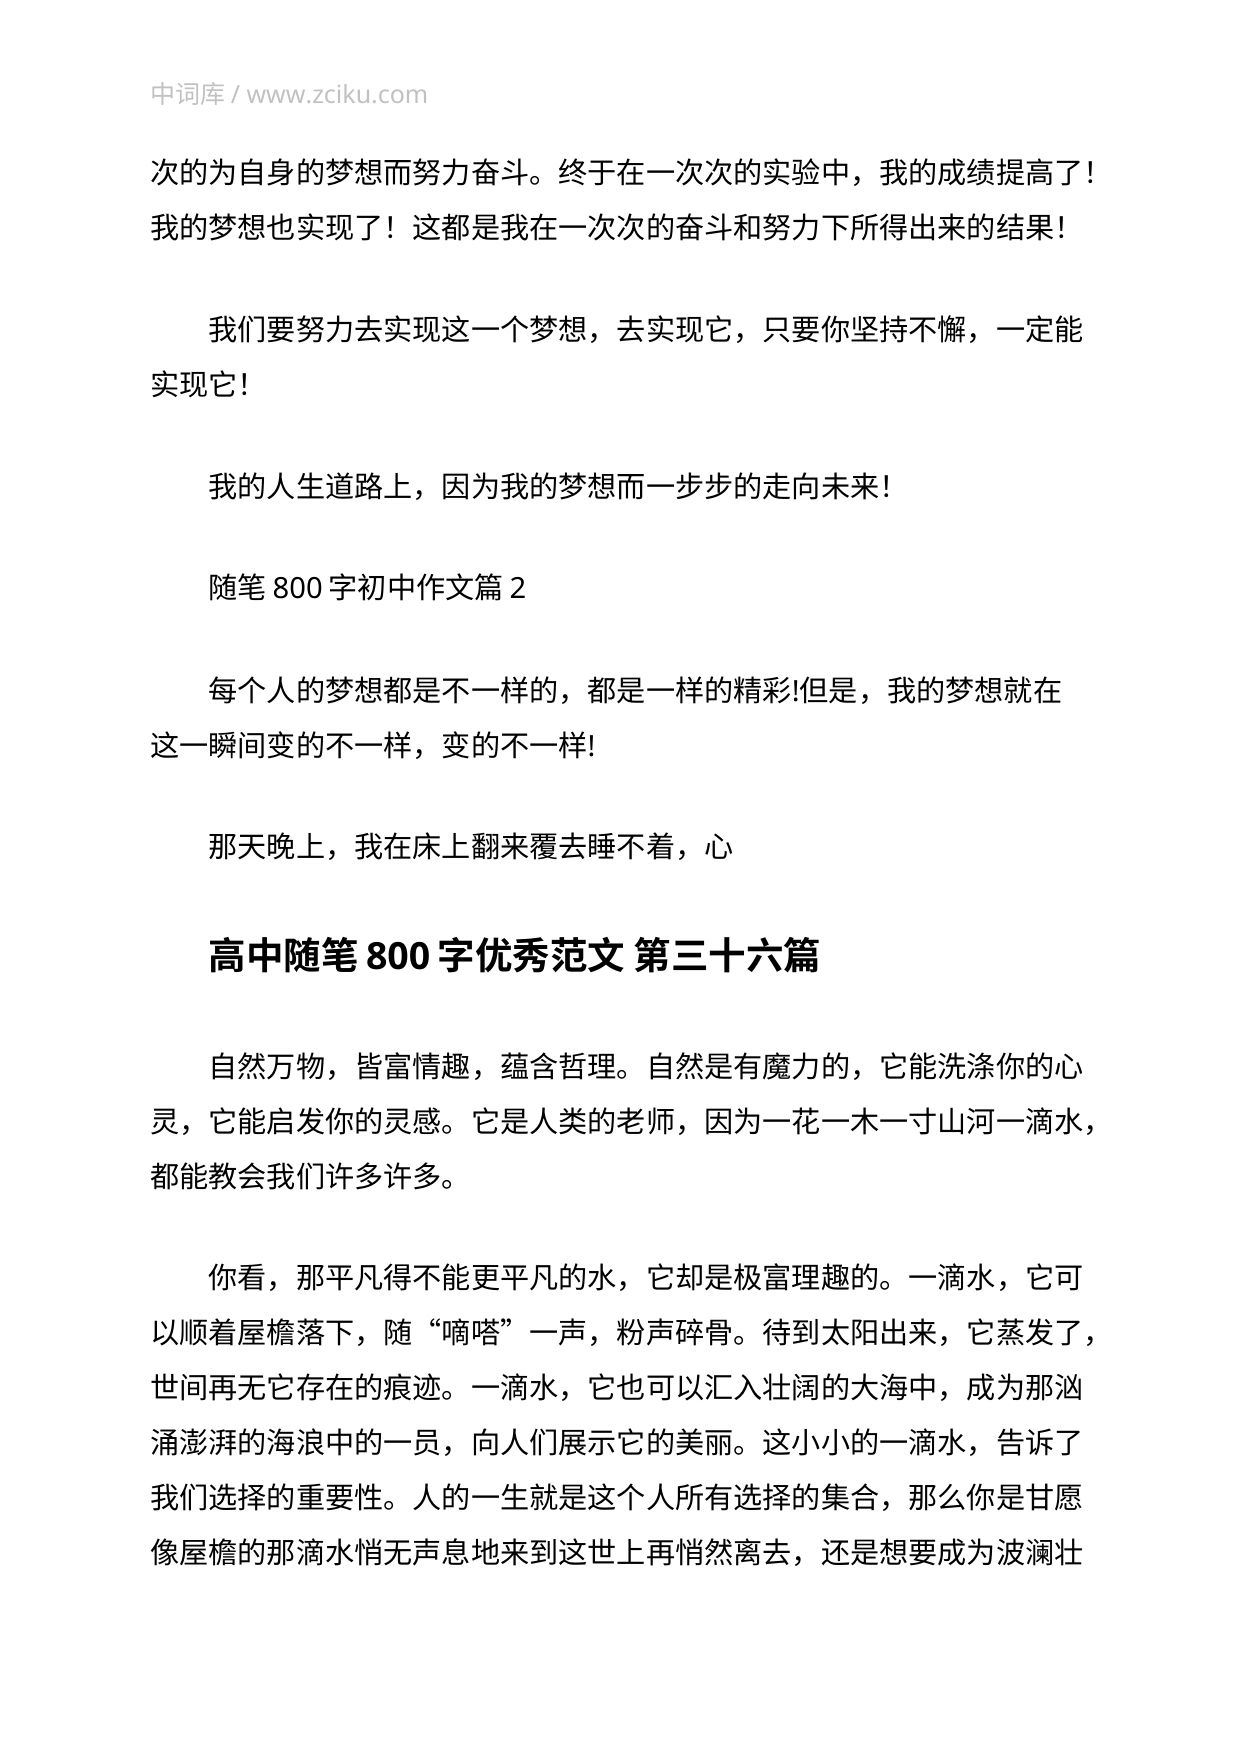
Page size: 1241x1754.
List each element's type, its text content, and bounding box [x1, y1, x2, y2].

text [150, 1255, 1090, 1572]
text 那天晚上，我在床上翻来覆去睡不着，心 [150, 824, 1090, 866]
text 随笔800字初中作文篇2 [150, 565, 1090, 607]
text 高中随笔800字优秀范文 第三十六篇 [150, 926, 1090, 980]
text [150, 150, 1090, 247]
text 每个人的梦想都是不一样的，都是一样的精彩!但是，我的梦想就在这一瞬间变的不一样，变的不一样! [150, 667, 1090, 764]
text 自然万物，皆富情趣，蕴含哲理。自然是有魔力的，它能洗涤你的心灵，它能启发你的灵感。它是人类的老师，因为一花一木一寸山河一滴水，都能教会我们许多许多。 [150, 1043, 1090, 1196]
text 我们要努力去实现这一个梦想，去实现它，只要你坚持不懈，一定能实现它！ [150, 307, 1090, 404]
text 我的人生道路上，因为我的梦想而一步步的走向未来！ [150, 463, 1090, 506]
